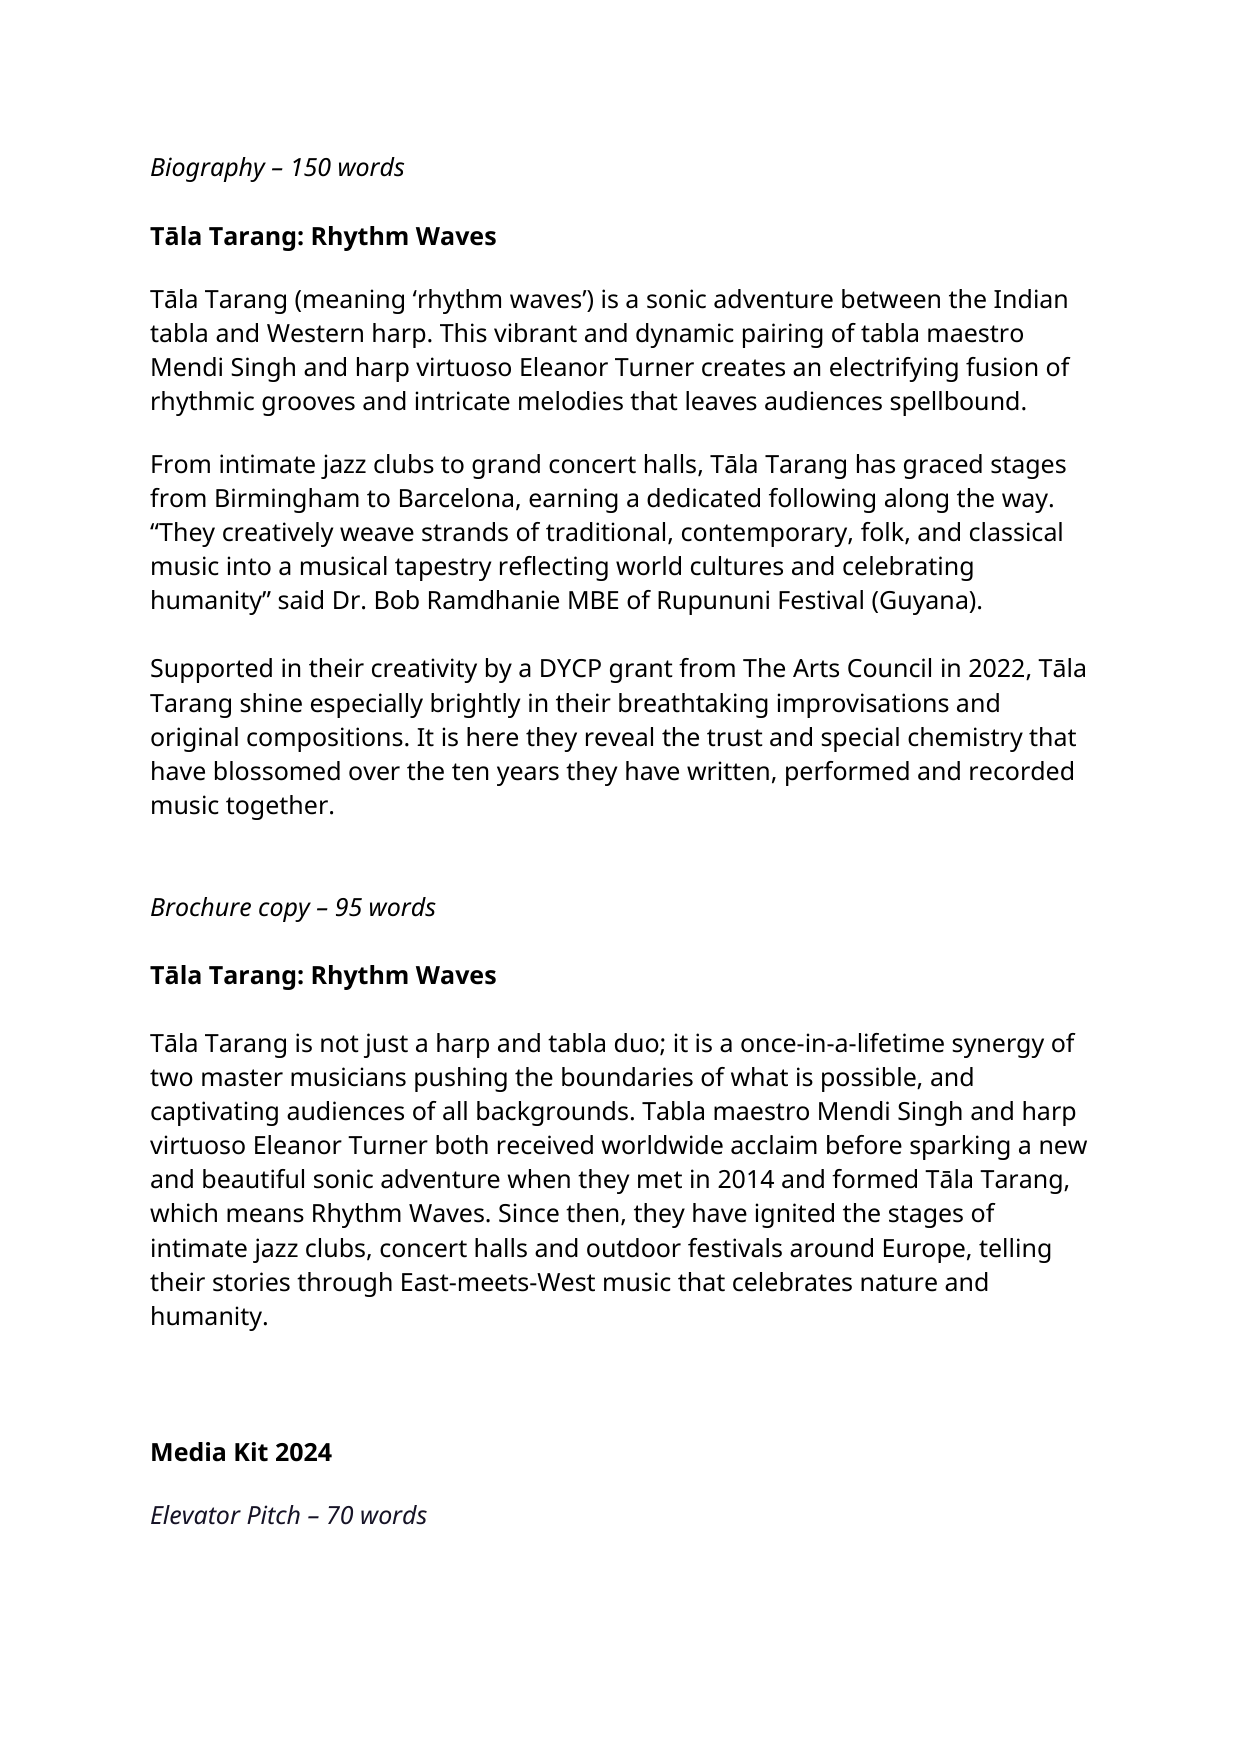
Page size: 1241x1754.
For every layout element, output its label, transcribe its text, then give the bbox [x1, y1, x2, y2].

text Tāla Tarang is not just a harp and tabla duo; it is a once-in-a-lifetime synergy of two master musicians pushing the boundaries of what is possible, and captivating audiences of all backgrounds. Tabla maestro Mendi Singh and harp virtuoso Eleanor Turner both received worldwide acclaim before sparking a new and beautiful sonic adventure when they met in 2014 and formed Tāla Tarang, which means Rhythm Waves. Since then, they have ignited the stages of intimate jazz clubs, concert halls and outdoor festivals around Europe, telling their stories through East-meets-West music that celebrates nature and humanity. [150, 1026, 1090, 1332]
text Supported in their creativity by a DYCP grant from The Arts Council in 2022, Tāla Tarang shine especially brightly in their breathtaking improvisations and original compositions. It is here they reveal the trust and special chemistry that have blossomed over the ten years they have written, performed and recorded music together. [150, 651, 1090, 821]
text Tāla Tarang: Rhythm Waves [150, 958, 1090, 992]
text From intimate jazz clubs to grand concert halls, Tāla Tarang has graced stages from Birmingham to Barcelona, earning a dedicated following along the way. “They creatively weave strands of traditional, contemporary, folk, and classical music into a musical tapestry reflecting world cultures and celebrating humanity” said Dr. Bob Ramdhanie MBE of Rupununi Festival (Guyana). [150, 447, 1090, 617]
text Tāla Tarang (meaning ‘rhythm waves’) is a sonic adventure between the Indian tabla and Western harp. This vibrant and dynamic pairing of tabla maestro Mendi Singh and harp virtuoso Eleanor Turner creates an electrifying fusion of rhythmic grooves and intricate melodies that leaves audiences spellbound. [150, 281, 1090, 418]
text Tāla Tarang: Rhythm Waves [150, 218, 1090, 252]
text Media Kit 2024 [150, 1434, 1090, 1469]
text Elevator Pitch – 70 words [150, 1498, 1090, 1532]
text Biography – 150 words [150, 150, 1090, 184]
text Brochure copy – 95 words [150, 889, 1090, 924]
